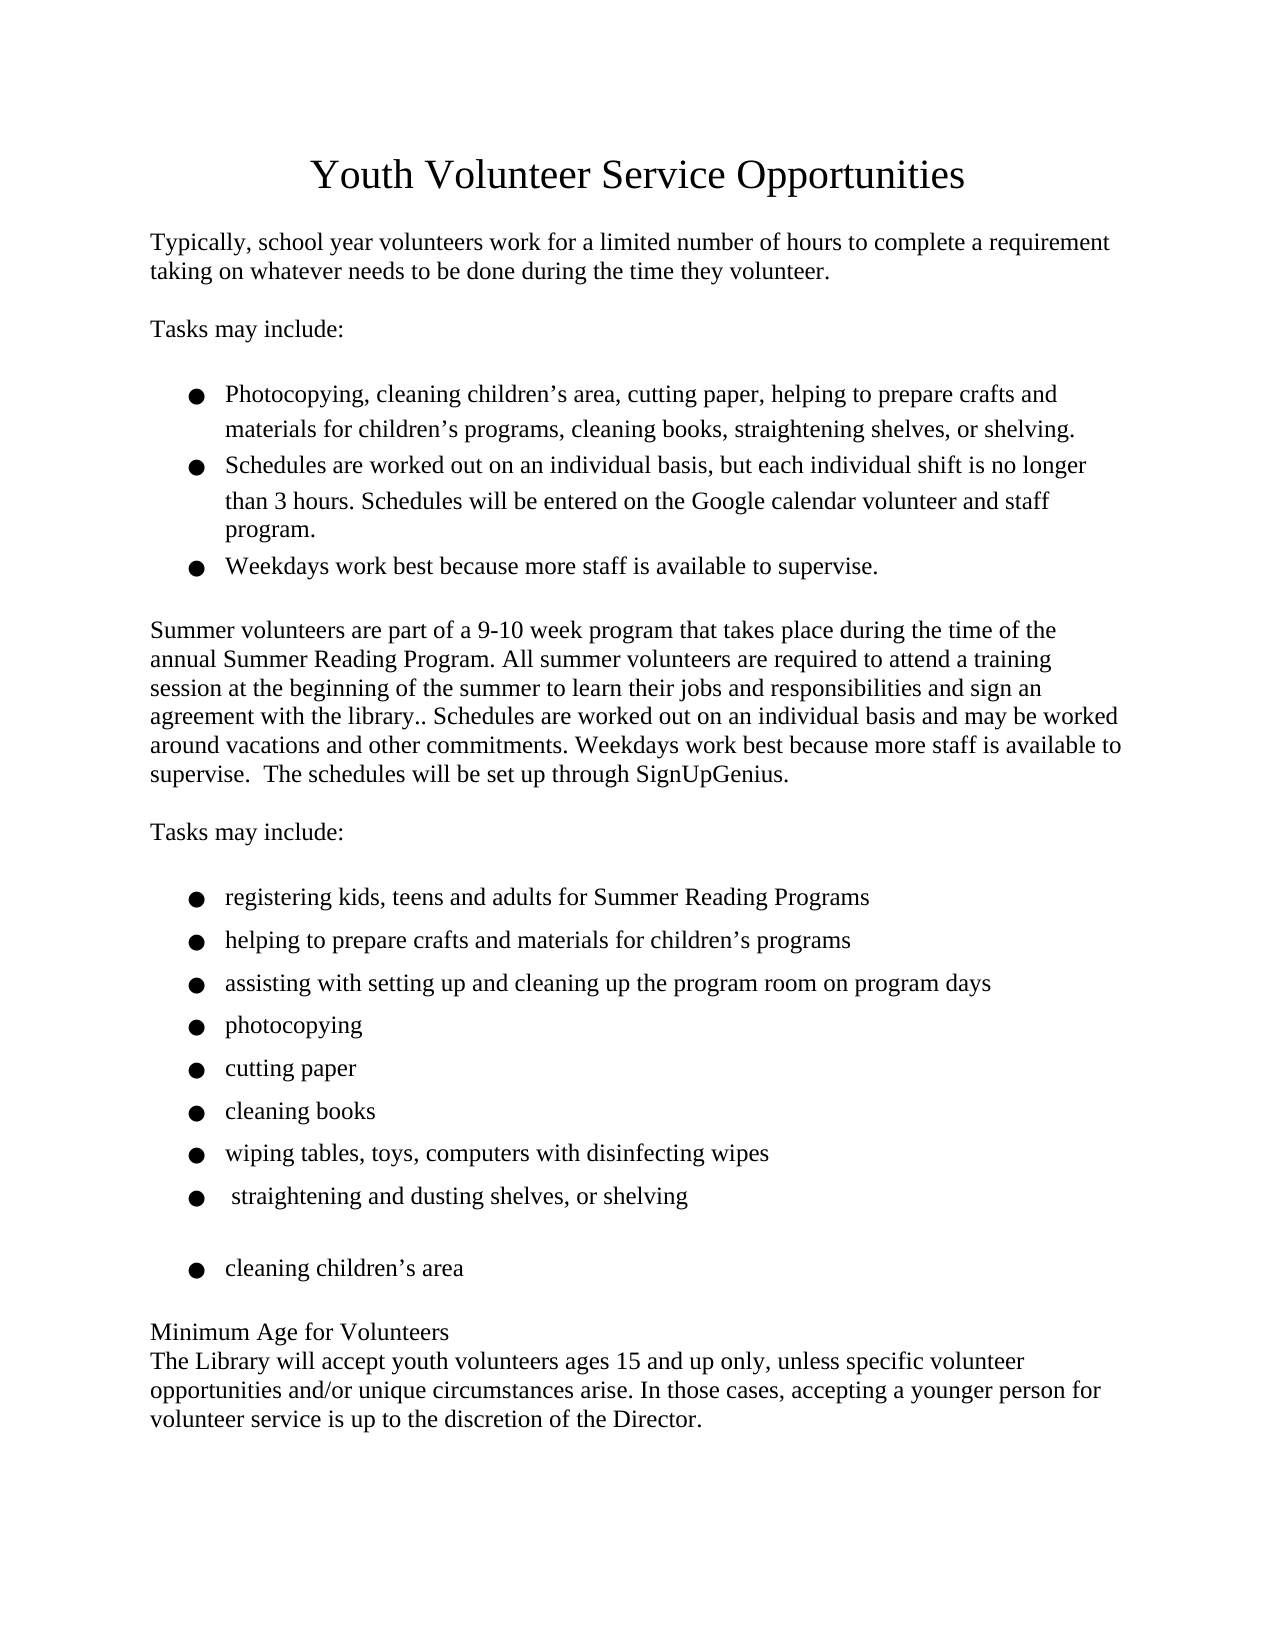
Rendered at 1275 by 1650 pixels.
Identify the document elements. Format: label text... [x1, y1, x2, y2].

text Summer volunteers are part of a 9-10 week program that takes place during the time of the annual Summer Reading Program. All summer volunteers are required to attend a training session at the beginning of the summer to learn their jobs and responsibilities and sign an agreement with the library.. Schedules are worked out on an individual basis and may be worked around vacations and other commitments. Weekdays work best because more staff is available to supervise. The schedules will be set up through SignUpGenius. [150, 615, 1125, 788]
list cleaning children’s area [187, 1246, 1125, 1288]
list photocopying [187, 1003, 1125, 1046]
list cleaning books [187, 1088, 1125, 1131]
list Photocopying, cleaning children’s area, cutting paper, helping to prepare crafts and materials for children’s programs, cleaning books, straightening shelves, or shelving. [187, 372, 1125, 443]
text Youth Volunteer Service Opportunities [150, 150, 1125, 198]
text Minimum Age for Volunteers The Library will accept youth volunteers ages 15 and up only, unless specific volunteer opportunities and/or unique circumstances arise. In those cases, accepting a younger person for volunteer service is up to the discretion of the Director. [150, 1317, 1125, 1432]
list wiping tables, toys, computers with disinfecting wipes [187, 1131, 1125, 1174]
list Weekdays work best because more staff is available to supervise. [187, 543, 1125, 586]
text Tasks may include: [150, 817, 1125, 846]
text Tasks may include: [150, 314, 1125, 342]
list registering kids, teens and adults for Summer Reading Programs [187, 875, 1125, 917]
list Schedules are worked out on an individual basis, but each individual shift is no longer than 3 hours. Schedules will be entered on the Google calendar volunteer and staff program. [187, 443, 1125, 543]
list assisting with setting up and cleaning up the program room on program days [187, 960, 1125, 1003]
list straightening and dusting shelves, or shelving [187, 1174, 1125, 1216]
list helping to prepare crafts and materials for children’s programs [187, 917, 1125, 960]
list cutting paper [187, 1046, 1125, 1088]
text Typically, school year volunteers work for a limited number of hours to complete a requirement taking on whatever needs to be done during the time they volunteer. [150, 227, 1125, 284]
